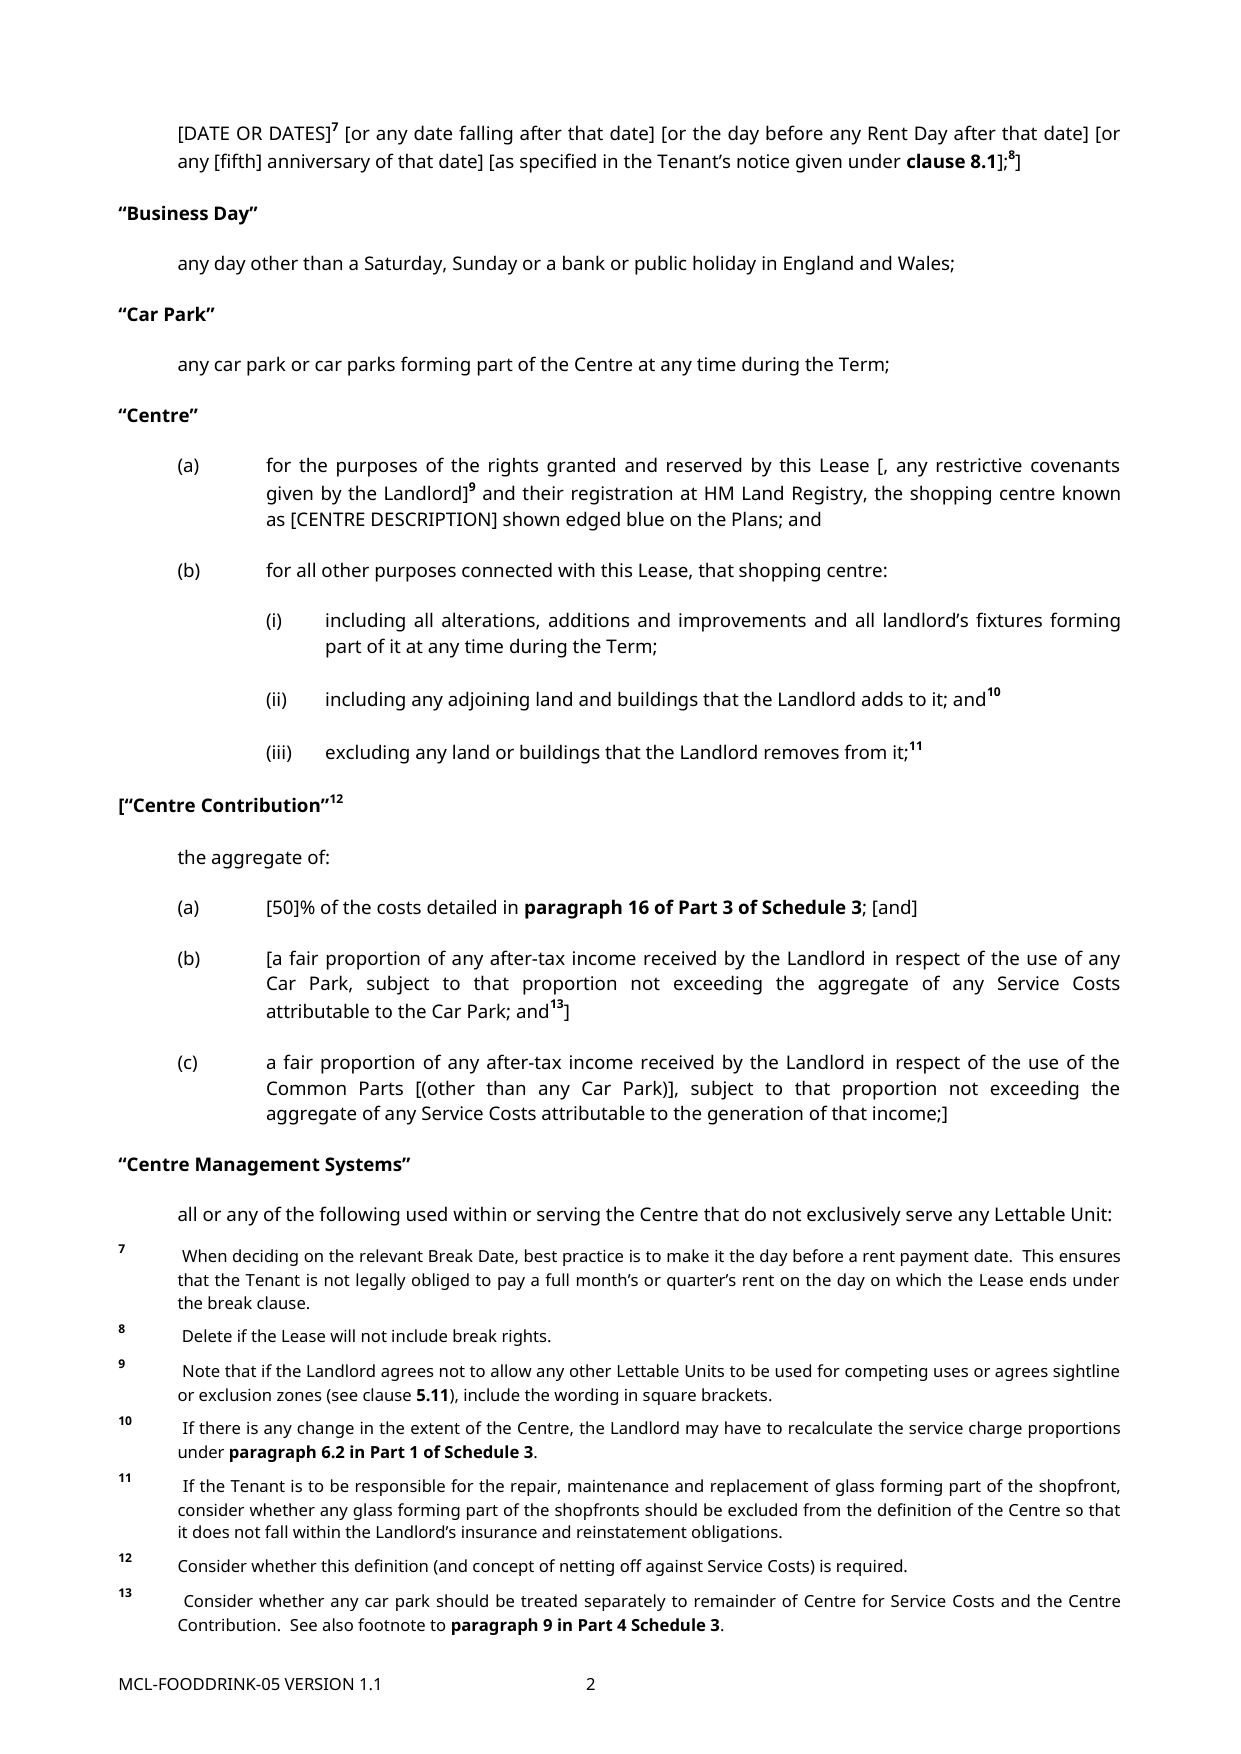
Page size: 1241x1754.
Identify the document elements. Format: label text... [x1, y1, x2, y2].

text including any adjoining land and buildings that the Landlord adds to it; and [266, 684, 1122, 712]
text excluding any land or buildings that the Landlord removes from it; [266, 737, 1122, 766]
text [DATE OR DATES] [or any date falling after that date] [or the day before any Rent Day after that date] [or any [fifth] anniversary of that date] [as specified in the Tenant’s notice given under clause 8.1];] [177, 118, 1122, 175]
text any day other than a Saturday, Sunday or a bank or public holiday in England and Wales; [177, 251, 1122, 276]
text “Centre Management Systems” [118, 1151, 1122, 1177]
text the aggregate of: [177, 844, 1122, 869]
text “Centre” [118, 402, 1122, 428]
list [50]% of the costs detailed in paragraph 16 of Part 3 of Schedule 3; [and] [177, 894, 1122, 920]
text for all other purposes connected with this Lease, that shopping centre: [177, 557, 1122, 583]
text all or any of the following used within or serving the Centre that do not exclusively serve any Lettable Unit: [177, 1202, 1122, 1227]
text any car park or car parks forming part of the Centre at any time during the Term; [177, 352, 1122, 377]
text a fair proportion of any after-tax income received by the Landlord in respect of the use of the Common Parts [(other than any Car Park)], subject to that proportion not exceeding the aggregate of any Service Costs attributable to the generation of that income;] [177, 1049, 1122, 1126]
text “Business Day” [118, 200, 1122, 226]
text [a fair proportion of any after-tax income received by the Landlord in respect of the use of any Car Park, subject to that proportion not exceeding the aggregate of any Service Costs attributable to the Car Park; and] [177, 945, 1122, 1024]
text including all alterations, additions and improvements and all landlord’s fixtures forming part of it at any time during the Term; [266, 608, 1122, 659]
text “Car Park” [118, 301, 1122, 327]
list for the purposes of the rights granted and reserved by this Lease [, any restrictive covenants given by the Landlord] and their registration at HM Land Registry, the shopping centre known as [CENTRE DESCRIPTION] shown edged blue on the Plans; and [177, 453, 1122, 532]
text [“Centre Contribution” [118, 791, 1122, 819]
